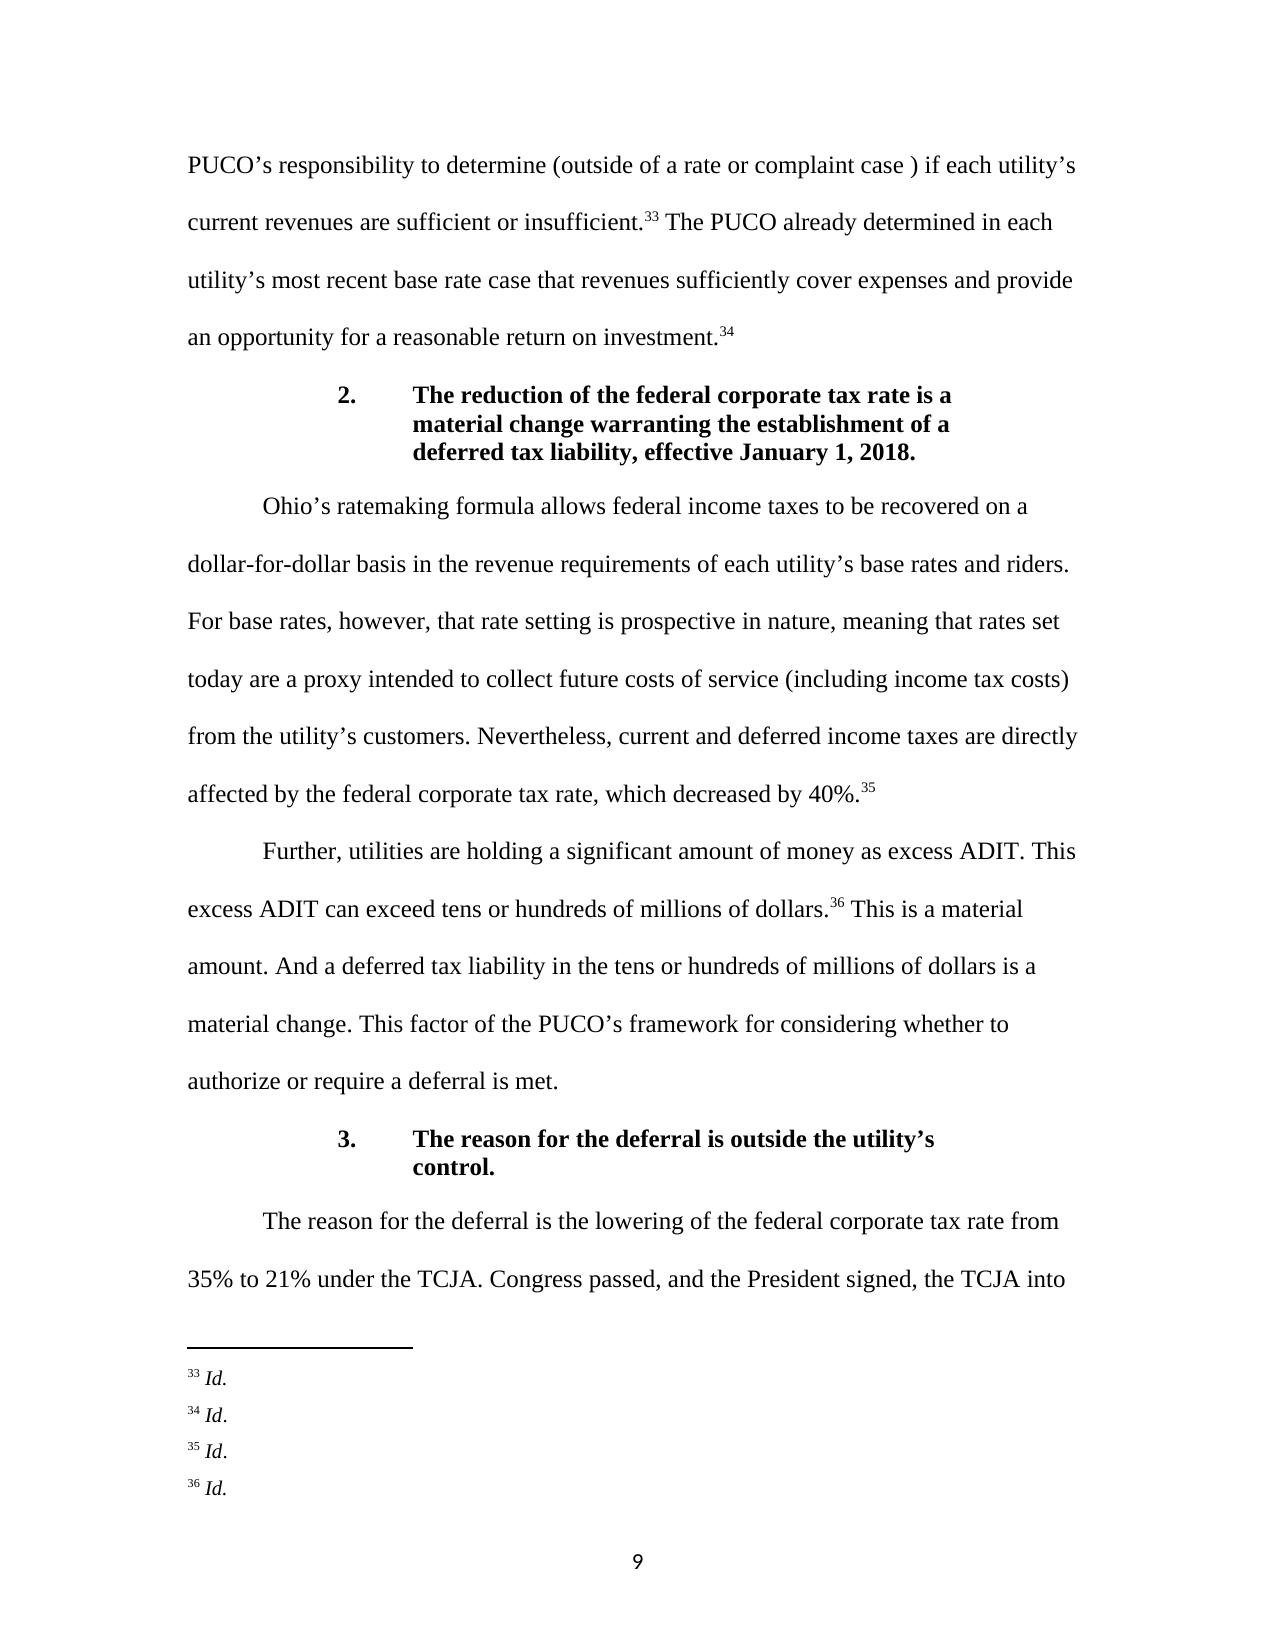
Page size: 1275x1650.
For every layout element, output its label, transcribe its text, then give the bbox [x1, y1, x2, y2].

text Ohio’s ratemaking formula allows federal income taxes to be recovered on a dollar-for-dollar basis in the revenue requirements of each utility’s base rates and riders. For base rates, however, that rate setting is prospective in nature, meaning that rates set today are a proxy intended to collect future costs of service (including income tax costs) from the utility’s customers. Nevertheless, current and deferred income taxes are directly affected by the federal corporate tax rate, which decreased by 40%. [187, 491, 1087, 807]
text Ohio utilities have been charging and continue to charge customers rates based on a 35% federal corporate income tax rate. Utility rates should be sufficient to cover the deferral associated with the reduction of the federal corporate tax rate to 21%. If a utility’s rates are not sufficient to cover the costs associated with the deferred tax liability, then that utility can file a rate case under R.C. Chapter 4909. It is not the PUCO’s responsibility to determine (outside of a rate or complaint case ) if each utility’s current revenues are sufficient or insufficient. The PUCO already determined in each utility’s most recent base rate case that revenues sufficiently cover expenses and provide an opportunity for a reasonable return on investment. [187, 150, 1087, 351]
subtitle The reduction of the federal corporate tax rate is a material change warranting the establishment of a deferred tax liability, effective January 1, 2018. [337, 380, 1012, 466]
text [187, 1206, 1087, 1292]
subtitle The reason for the deferral is outside the utility’s control. [337, 1124, 1012, 1181]
text Further, utilities are holding a significant amount of money as excess ADIT. This excess ADIT can exceed tens or hundreds of millions of dollars. This is a material amount. And a deferred tax liability in the tens or hundreds of millions of dollars is a material change. This factor of the PUCO’s framework for considering whether to authorize or require a deferral is met. [187, 836, 1087, 1095]
